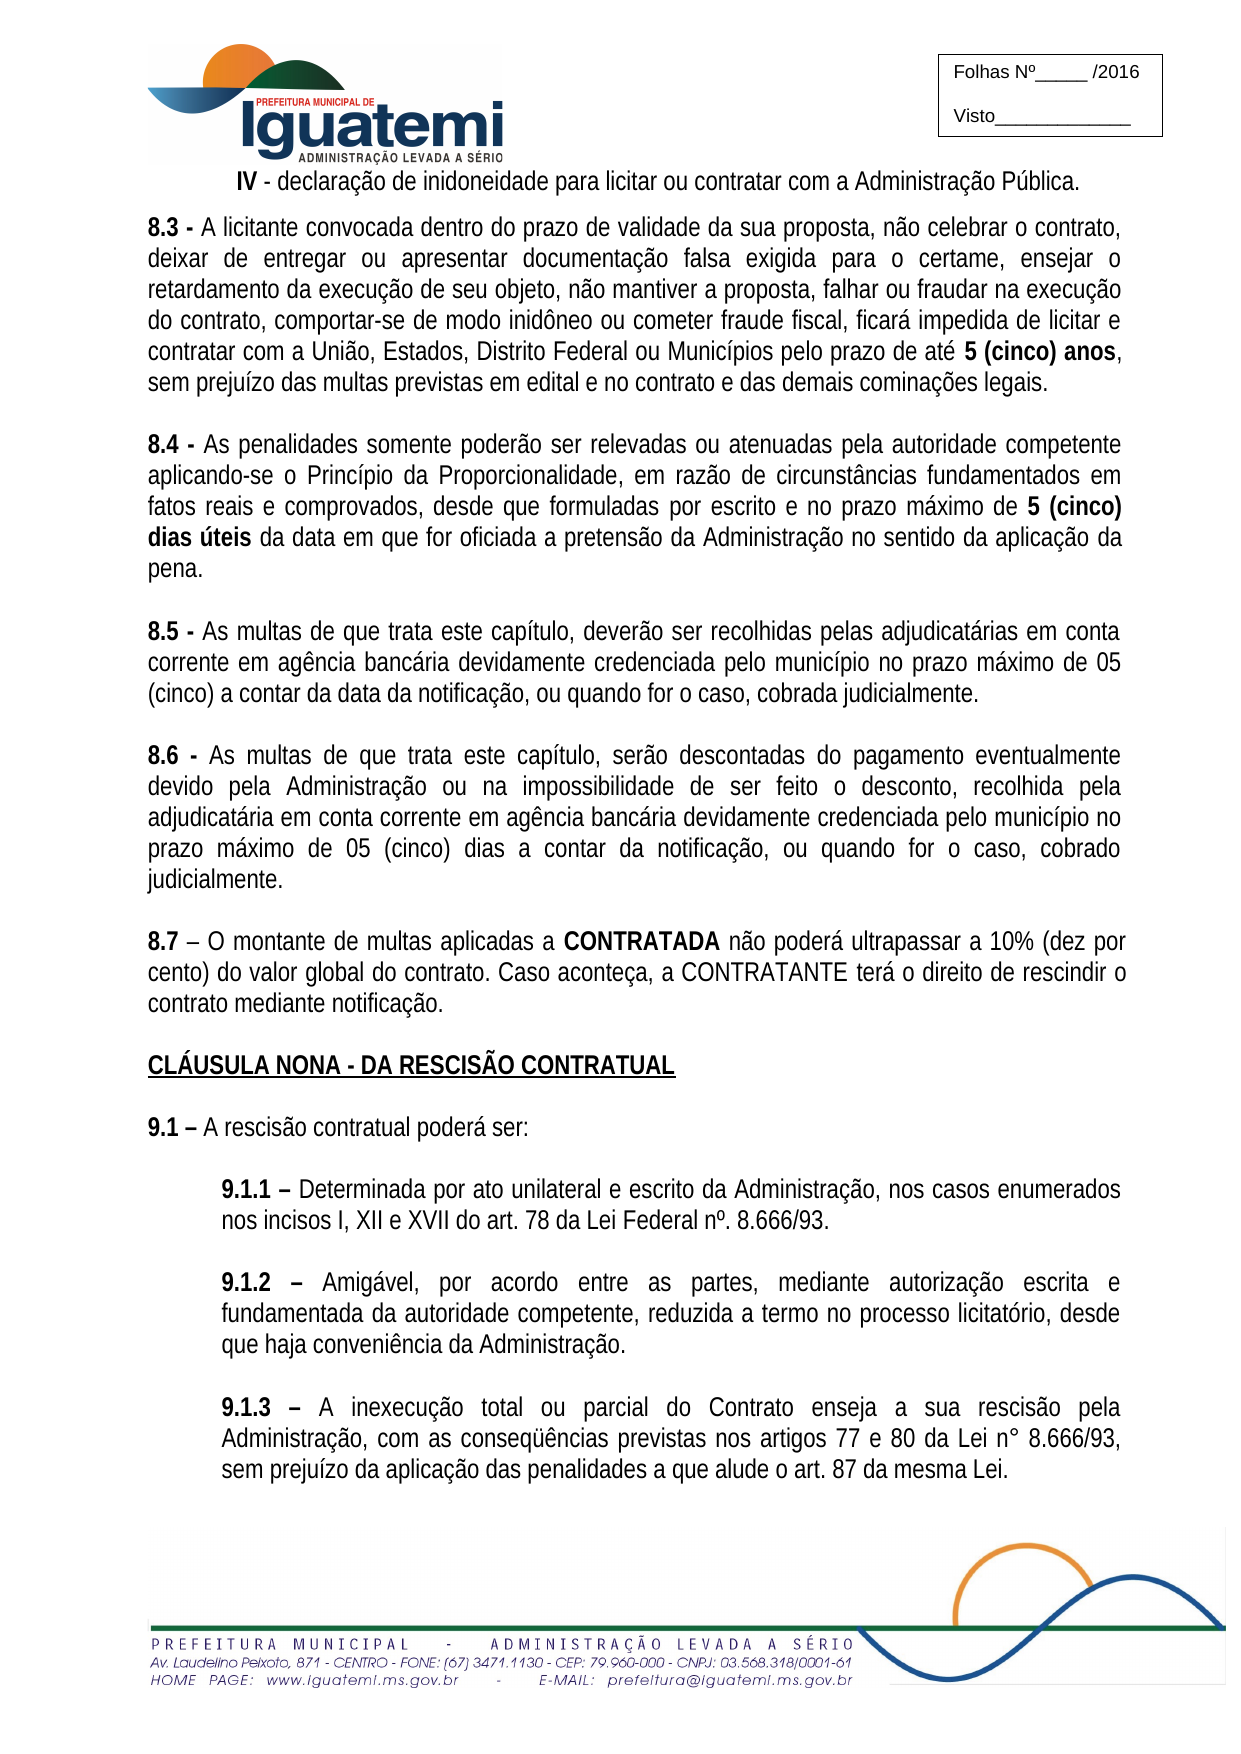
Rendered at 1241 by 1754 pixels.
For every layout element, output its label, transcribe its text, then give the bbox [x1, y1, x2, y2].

text 8.7 – O montante de multas aplicadas a CONTRATADA não poderá ultrapassar a 10% (dez por cento) do valor global do contrato. Caso aconteça, a CONTRATANTE terá o direito de rescindir o contrato mediante notificação. [148, 925, 1127, 1018]
picture [147, 44, 503, 165]
text 9.1 – A rescisão contratual poderá ser: [148, 1111, 1122, 1142]
picture [147, 1527, 1226, 1688]
text 8.6 - As multas de que trata este capítulo, serão descontadas do pagamento eventualmente devido pela Administração ou na impossibilidade de ser feito o desconto, recolhida pela adjudicatária em conta corrente em agência bancária devidamente credenciada pelo município no prazo máximo de 05 (cinco) dias a contar da notificação, ou quando for o caso, cobrado judicialmente. [148, 739, 1122, 894]
text 9.1.2 – Amigável, por acordo entre as partes, mediante autorização escrita e fundamentada da autoridade competente, reduzida a termo no processo licitatório, desde que haja conveniência da Administração. [221, 1267, 1122, 1360]
subtitle CLÁUSULA NONA - DA RESCISÃO CONTRATUAL [148, 1049, 1186, 1080]
text 9.1.1 – Determinada por ato unilateral e escrito da Administração, nos casos enumerados nos incisos I, XII e XVII do art. 78 da Lei Federal nº. 8.666/93. [221, 1173, 1122, 1236]
text IV - declaração de inidoneidade para licitar ou contratar com a Administração Pública. [236, 164, 1122, 196]
text 9.1.3 – A inexecução total ou parcial do Contrato enseja a sua rescisão pela Administração, com as conseqüências previstas nos artigos 77 e 80 da Lei n° 8.666/93, sem prejuízo da aplicação das penalidades a que alude o art. 87 da mesma Lei. [221, 1391, 1122, 1484]
text 8.3 - A licitante convocada dentro do prazo de validade da sua proposta, não celebrar o contrato, deixar de entregar ou apresentar documentação falsa exigida para o certame, ensejar o retardamento da execução de seu objeto, não mantiver a proposta, falhar ou fraudar na execução do contrato, comportar-se de modo inidôneo ou cometer fraude fiscal, ficará impedida de licitar e contratar com a União, Estados, Distrito Federal ou Municípios pelo prazo de até 5 (cinco) anos, sem prejuízo das multas previstas em edital e no contrato e das demais cominações legais. [148, 211, 1122, 397]
text 8.4 - As penalidades somente poderão ser relevadas ou atenuadas pela autoridade competente aplicando-se o Princípio da Proporcionalidade, em razão de circunstâncias fundamentados em fatos reais e comprovados, desde que formuladas por escrito e no prazo máximo de 5 (cinco) dias úteis da data em que for oficiada a pretensão da Administração no sentido da aplicação da pena. [148, 428, 1122, 584]
text 8.5 - As multas de que trata este capítulo, deverão ser recolhidas pelas adjudicatárias em conta corrente em agência bancária devidamente credenciada pelo município no prazo máximo de 05 (cinco) a contar da data da notificação, ou quando for o caso, cobrada judicialmente. [148, 615, 1122, 708]
